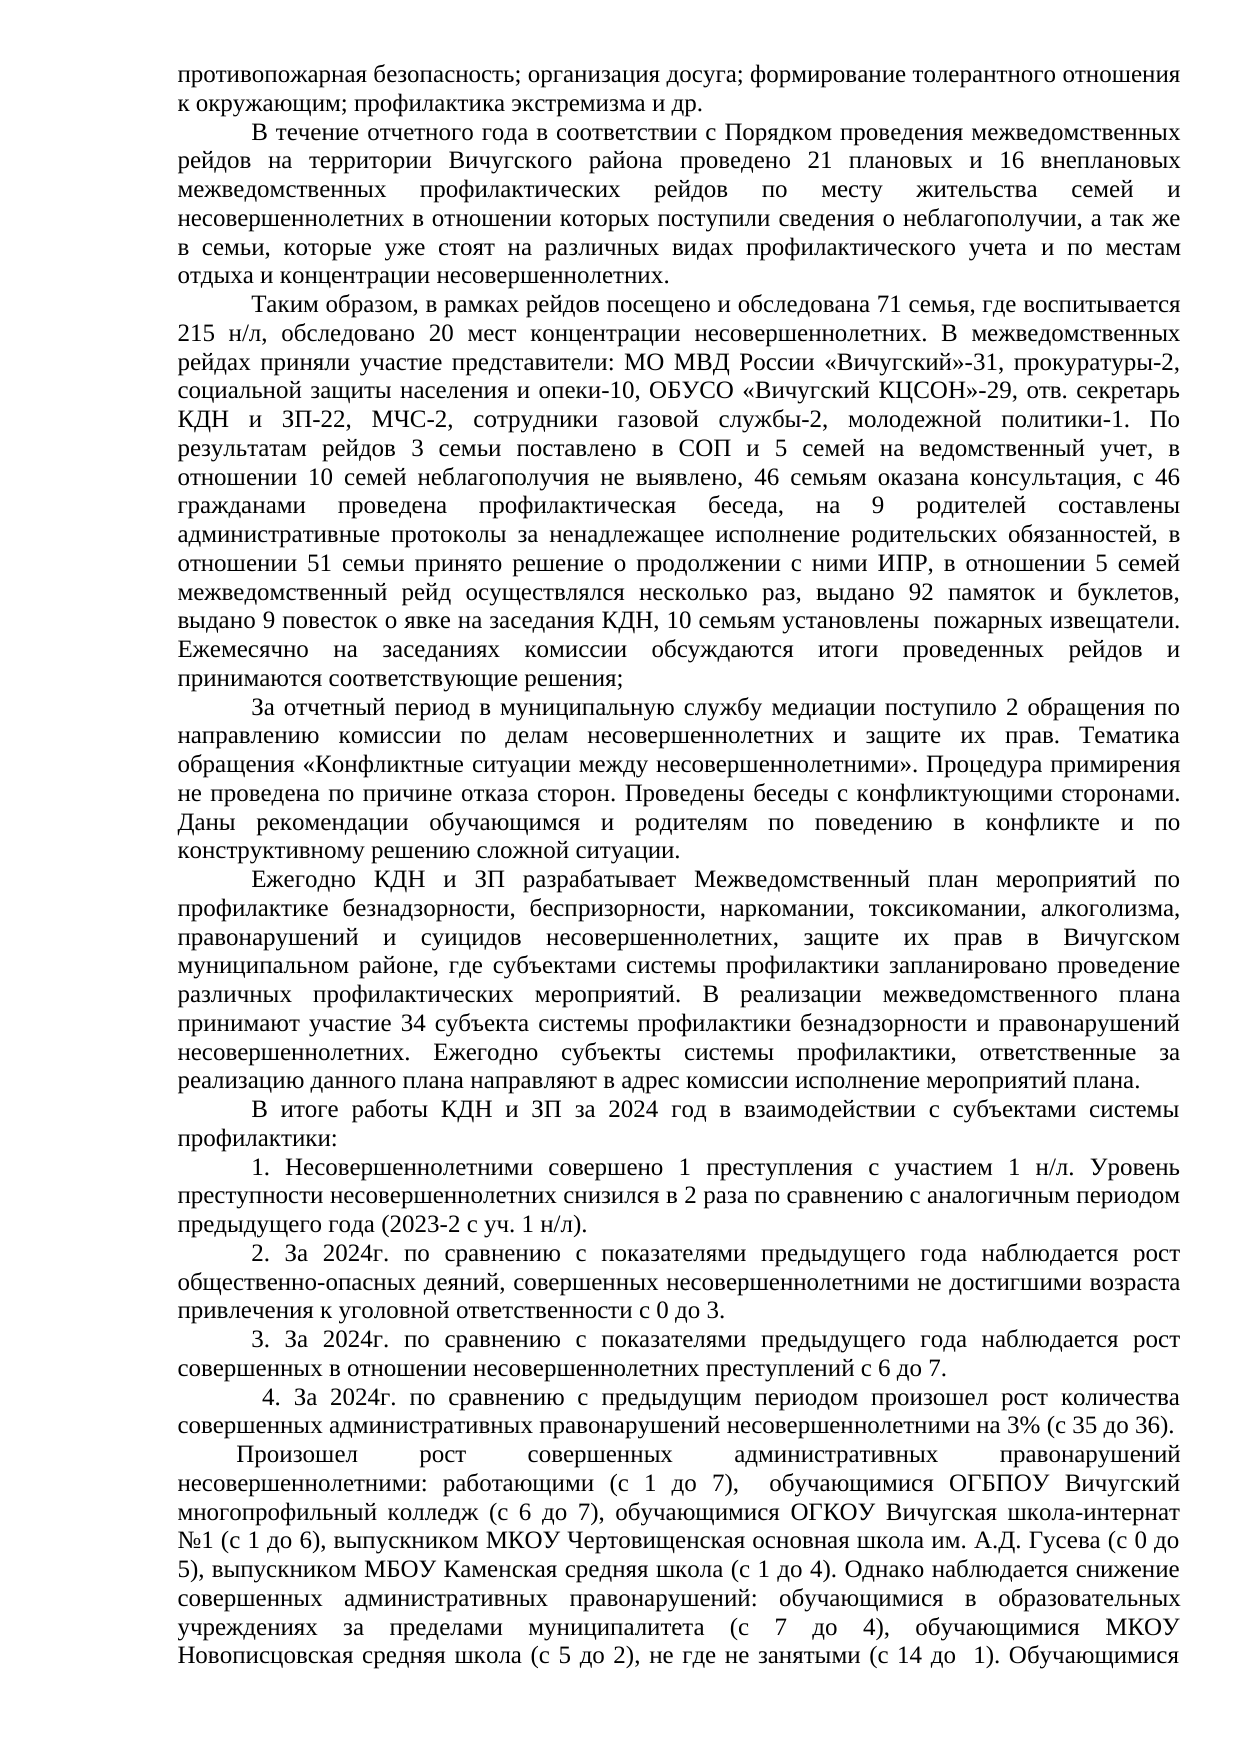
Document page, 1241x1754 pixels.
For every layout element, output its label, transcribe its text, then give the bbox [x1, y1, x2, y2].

text За отчетный период в муниципальную службу медиации поступило 2 обращения по направлению комиссии по делам несовершеннолетних и защите их прав. Тематика обращения «Конфликтные ситуации между несовершеннолетними». Процедура примирения не проведена по причине отказа сторон. Проведены беседы с конфликтующими сторонами. Даны рекомендации обучающимся и родителям по поведению в конфликте и по конструктивному решению сложной ситуации. [177, 692, 1181, 864]
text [177, 59, 1181, 117]
text В течение отчетного года в соответствии с Порядком проведения межведомственных рейдов на территории Вичугского района проведено 21 плановых и 16 внеплановых межведомственных профилактических рейдов по месту жительства семей и несовершеннолетних в отношении которых поступили сведения о неблагополучии, а так же в семьи, которые уже стоят на различных видах профилактического учета и по местам отдыха и концентрации несовершеннолетних. [177, 117, 1181, 289]
text 2. За 2024г. по сравнению с показателями предыдущего года наблюдается рост общественно-опасных деяний, совершенных несовершеннолетними не достигшими возраста привлечения к уголовной ответственности с 0 до 3. [177, 1238, 1181, 1324]
text Таким образом, в рамках рейдов посещено и обследована 71 семья, где воспитывается 215 н/л, обследовано 20 мест концентрации несовершеннолетних. В межведомственных рейдах приняли участие представители: МО МВД России «Вичугский»-31, прокуратуры-2, социальной защиты населения и опеки-10, ОБУСО «Вичугский КЦСОН»-29, отв. секретарь КДН и ЗП-22, МЧС-2, сотрудники газовой службы-2, молодежной политики-1. По результатам рейдов 3 семьи поставлено в СОП и 5 семей на ведомственный учет, в отношении 10 семей неблагополучия не выявлено, 46 семьям оказана консультация, с 46 гражданами проведена профилактическая беседа, на 9 родителей составлены административные протоколы за ненадлежащее исполнение родительских обязанностей, в отношении 51 семьи принято решение о продолжении с ними ИПР, в отношении 5 семей межведомственный рейд осуществлялся несколько раз, выдано 92 памяток и буклетов, выдано 9 повесток о явке на заседания КДН, 10 семьям установлены пожарных извещатели. Ежемесячно на заседаниях комиссии обсуждаются итоги проведенных рейдов и принимаются соответствующие решения; [177, 289, 1181, 692]
text 4. За 2024г. по сравнению с предыдущим периодом произошел рост количества совершенных административных правонарушений несовершеннолетними на 3% (с 35 до 36). [177, 1382, 1181, 1439]
text Ежегодно КДН и ЗП разрабатывает Межведомственный план мероприятий по профилактике безнадзорности, беспризорности, наркомании, токсикомании, алкоголизма, правонарушений и суицидов несовершеннолетних, защите их прав в Вичугском муниципальном районе, где субъектами системы профилактики запланировано проведение различных профилактических мероприятий. В реализации межведомственного плана принимают участие 34 субъекта системы профилактики безнадзорности и правонарушений несовершеннолетних. Ежегодно субъекты системы профилактики, ответственные за реализацию данного плана направляют в адрес комиссии исполнение мероприятий плана. [177, 864, 1181, 1094]
text 3. За 2024г. по сравнению с показателями предыдущего года наблюдается рост совершенных в отношении несовершеннолетних преступлений с 6 до 7. [177, 1324, 1181, 1382]
text 1. Несовершеннолетними совершено 1 преступления с участием 1 н/л. Уровень преступности несовершеннолетних снизился в 2 раза по сравнению с аналогичным периодом предыдущего года (2023-2 с уч. 1 н/л). [177, 1152, 1181, 1238]
text В итоге работы КДН и ЗП за 2024 год в взаимодействии с субъектами системы профилактики: [177, 1094, 1181, 1152]
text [177, 1439, 1181, 1669]
